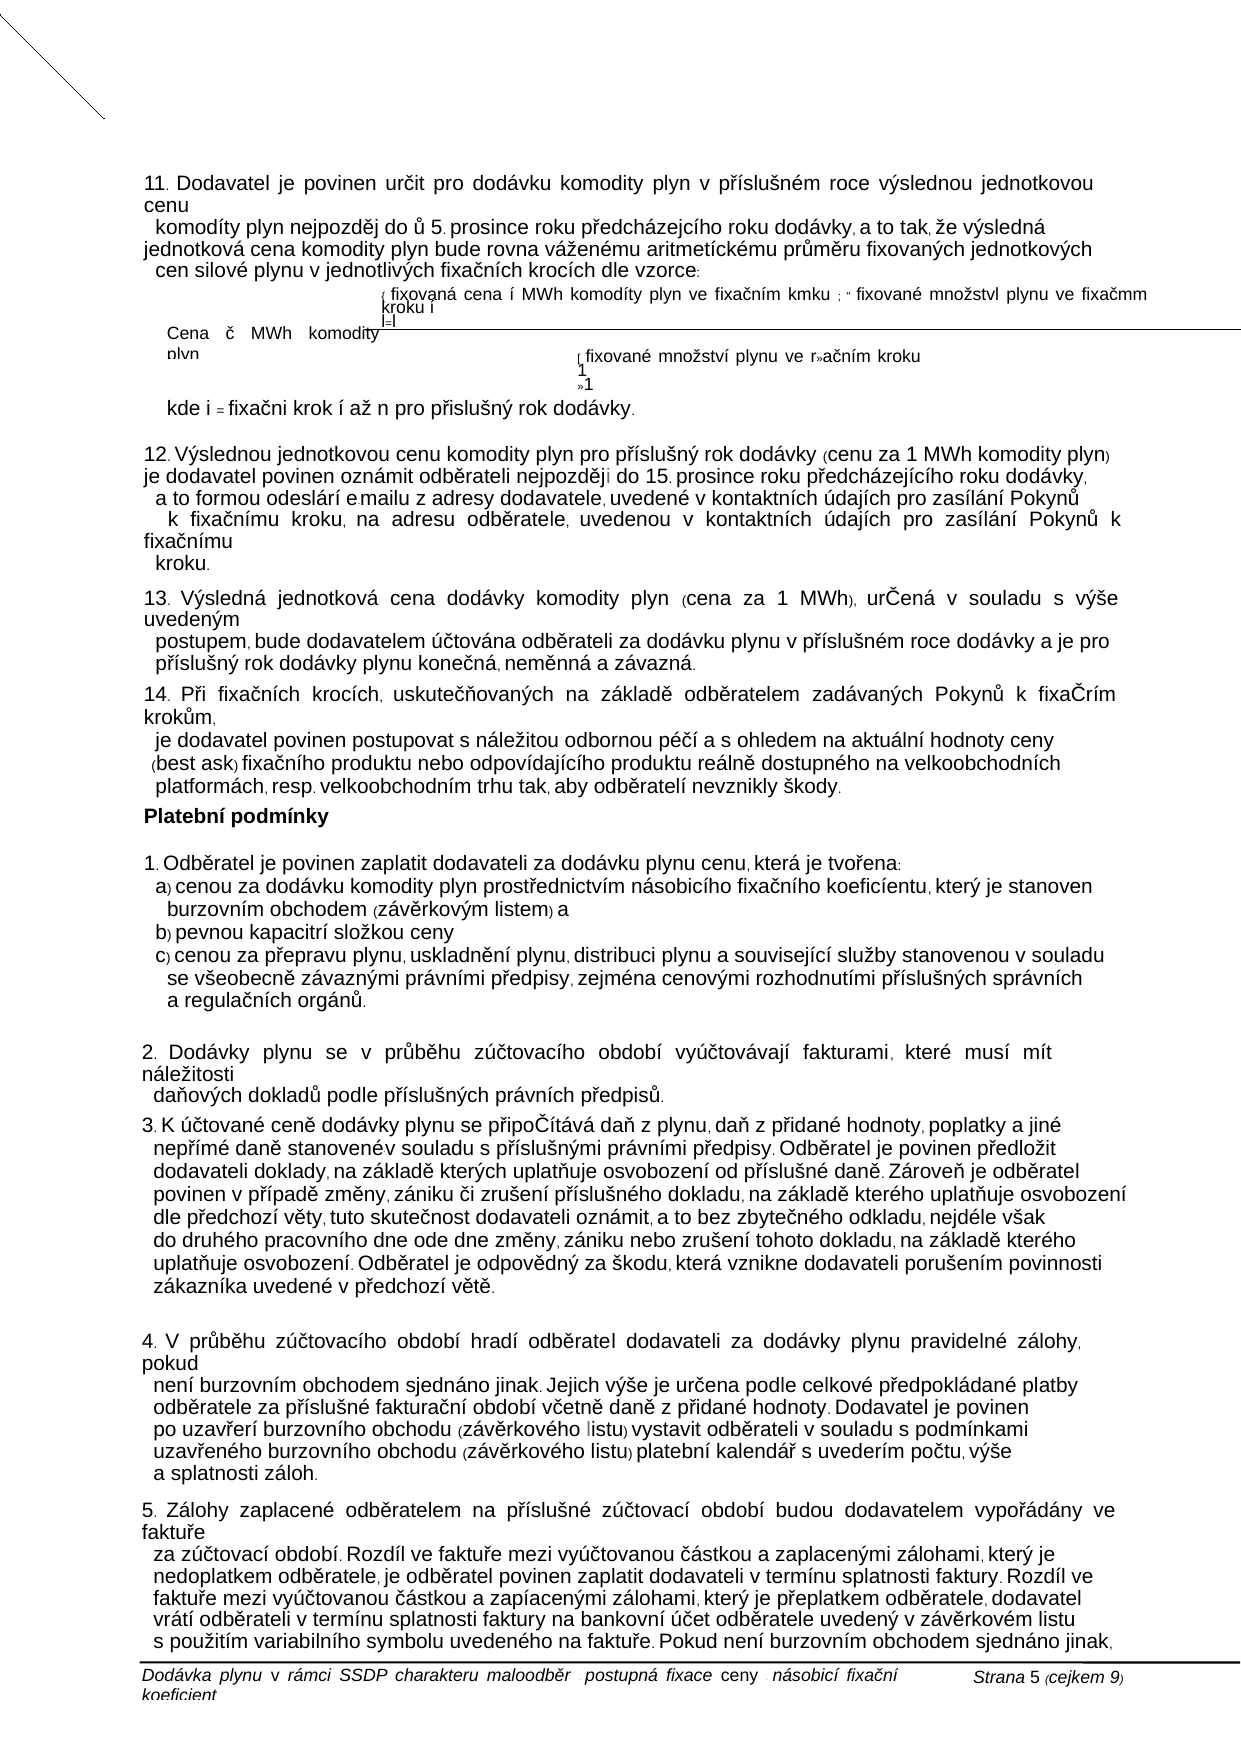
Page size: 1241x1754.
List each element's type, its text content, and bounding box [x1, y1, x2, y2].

text 2. Dodávky plynu se v průběhu zúčtovacího období vyúčtovávají fakturami, které musí mít náležitosti daňových dokladů podle příslušných právních předpisů. [142, 1042, 1052, 1106]
text 4. V průběhu zúčtovacího období hradí odběratel dodavateli za dodávky plynu pravidelné zálohy, pokud není burzovním obchodem sjednáno jinak. Jejich výše je určena podle celkové předpokládané platby odběratele za příslušné fakturační období včetně daně z přidané hodnoty. Dodavatel je povinen po uzavřerí burzovního obchodu (závěrkového listu) vystavit odběrateli v souladu s podmínkami uzavřeného burzovního obchodu (závěrkového listu) platební kalendář s uvederím počtu, výše a splatnosti záloh. [142, 1331, 1081, 1484]
text 3. K účtované ceně dodávky plynu se připoČítává daň z plynu, daň z přidané hodnoty, poplatky a jiné nepřímé daně stanovené'v souladu s příslušnými právními předpisy. Odběratel je povinen předložit dodavateli doklady, na základě kterých uplatňuje osvobození od příslušné daně. Zároveň je odběratel povinen v případě změny, zániku či zrušení příslušného dokladu, na základě kterého uplatňuje osvobození dle předchozí věty, tuto skutečnost dodavateli oznámit, a to bez zbytečného odkladu, nejdéle však do druhého pracovního dne ode dne změny, zániku nebo zrušení tohoto dokladu, na základě kterého uplatňuje osvobození. Odběratel je odpovědný za škodu, která vznikne dodavateli porušením povinnosti zákazníka uvedené v předchozí větě. [142, 1114, 1129, 1298]
text Dodávka plynu v rámci SSDP charakteru maloodběr - postupná fixace ceny - násobicí fixační koeficient [142, 1664, 898, 1700]
text kde i = fixačni krok í až n pro přislušný rok dodávky. [167, 396, 646, 420]
text 13. Výsledná jednotková cena dodávky komodity plyn (cena za 1 MWh), urČená v souladu s výše uvedeným postupem, bude dodavatelem účtována odběrateli za dodávku plynu v příslušném roce dodávky a je pro příslušný rok dodávky plynu konečná, neměnná a závazná. [144, 587, 1119, 675]
text Cena č MWh komodity plyn [167, 323, 379, 358]
text [ fixované množství plynu ve r»ačním kroku 1 »1 [577, 352, 921, 393]
text Platební podmínky [144, 804, 409, 828]
text 14. Při fixačních krocích, uskutečňovaných na základě odběratelem zadávaných Pokynů k fixaČrím krokům, je dodavatel povinen postupovat s náležitou odbornou péčí a s ohledem na aktuální hodnoty ceny (best ask) fixačního produktu nebo odpovídajícího produktu reálně dostupného na velkoobchodních platformách, resp. velkoobchodním trhu tak, aby odběratelí nevznikly škody. [144, 683, 1117, 798]
text 5. Zálohy zaplacené odběratelem na příslušné zúčtovací období budou dodavatelem vypořádány ve faktuře za zúčtovací období. Rozdíl ve faktuře mezi vyúčtovanou částkou a zaplacenými zálohami, který je nedoplatkem odběratele, je odběratel povinen zaplatit dodavateli v termínu splatnosti faktury. Rozdíl ve faktuře mezi vyúčtovanou částkou a zapíacenými zálohami, který je přeplatkem odběratele, dodavatel vrátí odběrateli v termínu splatnosti faktury na bankovní účet odběratele uvedený v závěrkovém listu s použitím variabilního symbolu uvedeného na faktuře. Pokud není burzovním obchodem sjednáno jinak, [142, 1500, 1117, 1653]
text 1. Odběratel je povinen zaplatit dodavateli za dodávku plynu cenu, která je tvořena: a) cenou za dodávku komodity plyn prostřednictvím násobicího fixačního koeficíentu, který je stanoven burzovním obchodem (závěrkovým listem) a b) pevnou kapacitrí složkou ceny c) cenou za přepravu plynu, uskladnění plynu, distribuci plynu a související služby stanovenou v souladu se všeobecně závaznými právními předpisy, zejména cenovými rozhodnutími příslušných správních a regulačních orgánů. [144, 852, 1110, 1012]
text 12. Výslednou jednotkovou cenu komodity plyn pro příslušný rok dodávky (cenu za 1 MWh komodity plyn) je dodavatel povinen oznámit odběrateli nejpozději do 15. prosince roku předcházejícího roku dodávky, a to formou odeslárí e-mailu z adresy dodavatele, uvedené v kontaktních údajích pro zasílání Pokynů k fixačnímu kroku, na adresu odběratele, uvedenou v kontaktních údajích pro zasílání Pokynů k fixačnímu kroku. [144, 444, 1121, 575]
text { fixovaná cena í MWh komodíty plyn ve fixačním kmku ; " fixované množstvl plynu ve fixačmm kroku í l=l [381, 289, 1148, 330]
text 11. Dodavatel je povinen určit pro dodávku komodity plyn v příslušném roce výslednou jednotkovou cenu komodíty plyn nejpozděj do ů 5. prosince roku předcházejcího roku dodávky, a to tak, že výsledná jednotková cena komodity plyn bude rovna váženému aritmetíckému průměru fixovaných jednotkových cen silové plynu v jednotlivých fixačních krocích dle vzorce: [144, 173, 1094, 282]
text Strana 5 (cejkem 9) [973, 1667, 1131, 1687]
